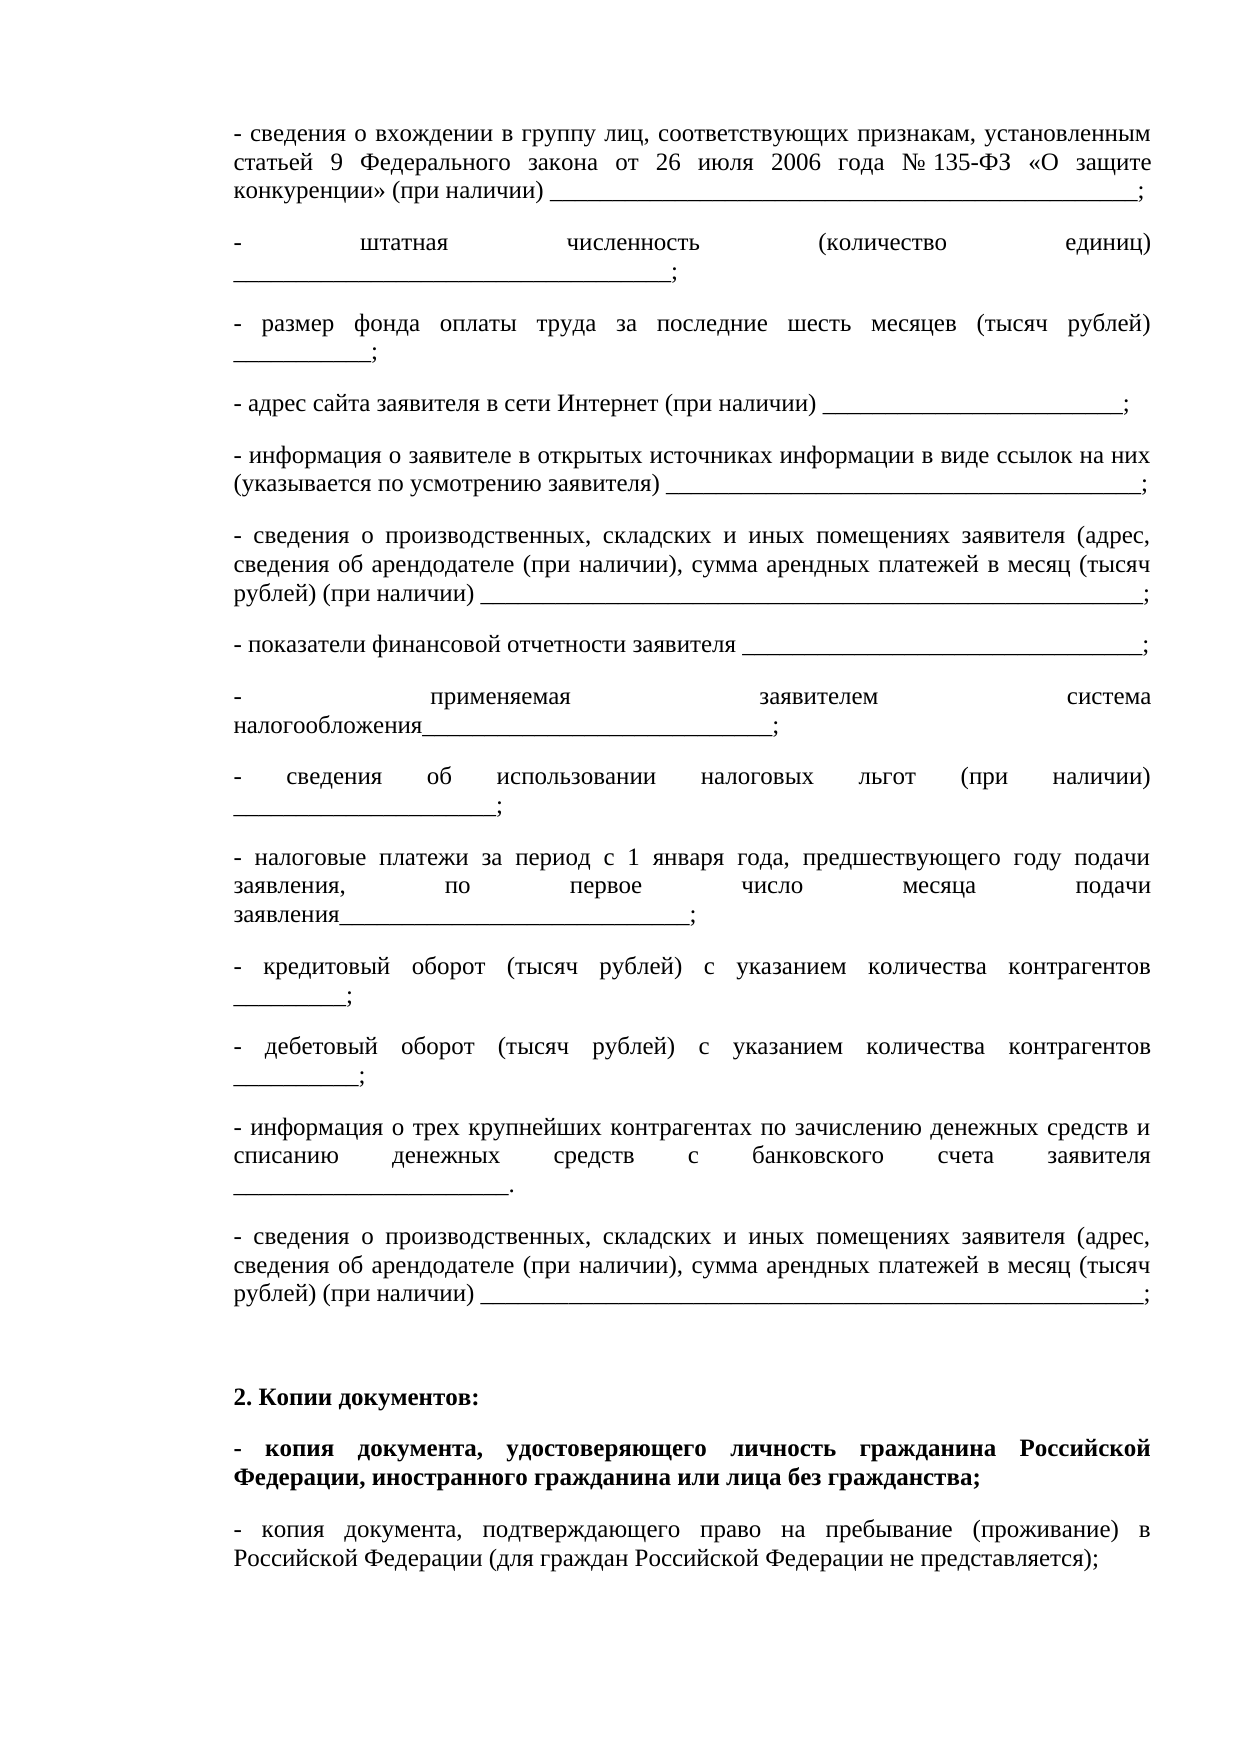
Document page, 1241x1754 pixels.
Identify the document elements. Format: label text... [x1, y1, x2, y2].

text - копия документа, удостоверяющего личность гражданина Российской Федерации, иностранного гражданина или лица без гражданства; [233, 1433, 1152, 1491]
text - информация о трех крупнейших контрагентах по зачислению денежных средств и списанию денежных средств с банковского счета заявителя ______________________. [233, 1112, 1152, 1198]
text - адрес сайта заявителя в сети Интернет (при наличии) ________________________; [233, 388, 1152, 417]
text - применяемая заявителем система налогообложения____________________________; [233, 681, 1152, 738]
text - сведения об использовании налоговых льгот (при наличии) _____________________; [233, 761, 1152, 819]
text 2. Копии документов: [233, 1382, 1152, 1411]
text - размер фонда оплаты труда за последние шесть месяцев (тысяч рублей) ___________; [233, 308, 1152, 365]
text - сведения о вхождении в группу лиц, соответствующих признакам, установленным статьей 9 Федерального закона от 26 июля 2006 года № 135-ФЗ «О защите конкуренции» (при наличии) _______________________________________________; [233, 118, 1152, 204]
text - сведения о производственных, складских и иных помещениях заявителя (адрес, сведения об арендодателе (при наличии), сумма арендных платежей в месяц (тысяч рублей) (при наличии) _____________________________________________________; [233, 1221, 1152, 1307]
text - дебетовый оборот (тысяч рублей) с указанием количества контрагентов __________; [233, 1031, 1152, 1089]
text - информация о заявителе в открытых источниках информации в виде ссылок на них (указывается по усмотрению заявителя) ______________________________________; [233, 440, 1152, 497]
text - показатели финансовой отчетности заявителя ________________________________; [233, 629, 1152, 658]
text - штатная численность (количество единиц) ___________________________________; [233, 227, 1152, 285]
text - налоговые платежи за период с 1 января года, предшествующего году подачи заявления, по первое число месяца подачи заявления____________________________; [233, 842, 1152, 928]
text - сведения о производственных, складских и иных помещениях заявителя (адрес, сведения об арендодателе (при наличии), сумма арендных платежей в месяц (тысяч рублей) (при наличии) _____________________________________________________; [233, 520, 1152, 606]
text - копия документа, подтверждающего право на пребывание (проживание) в Российской Федерации (для граждан Российской Федерации не представляется); [233, 1514, 1152, 1571]
text - кредитовый оборот (тысяч рублей) с указанием количества контрагентов _________; [233, 951, 1152, 1008]
